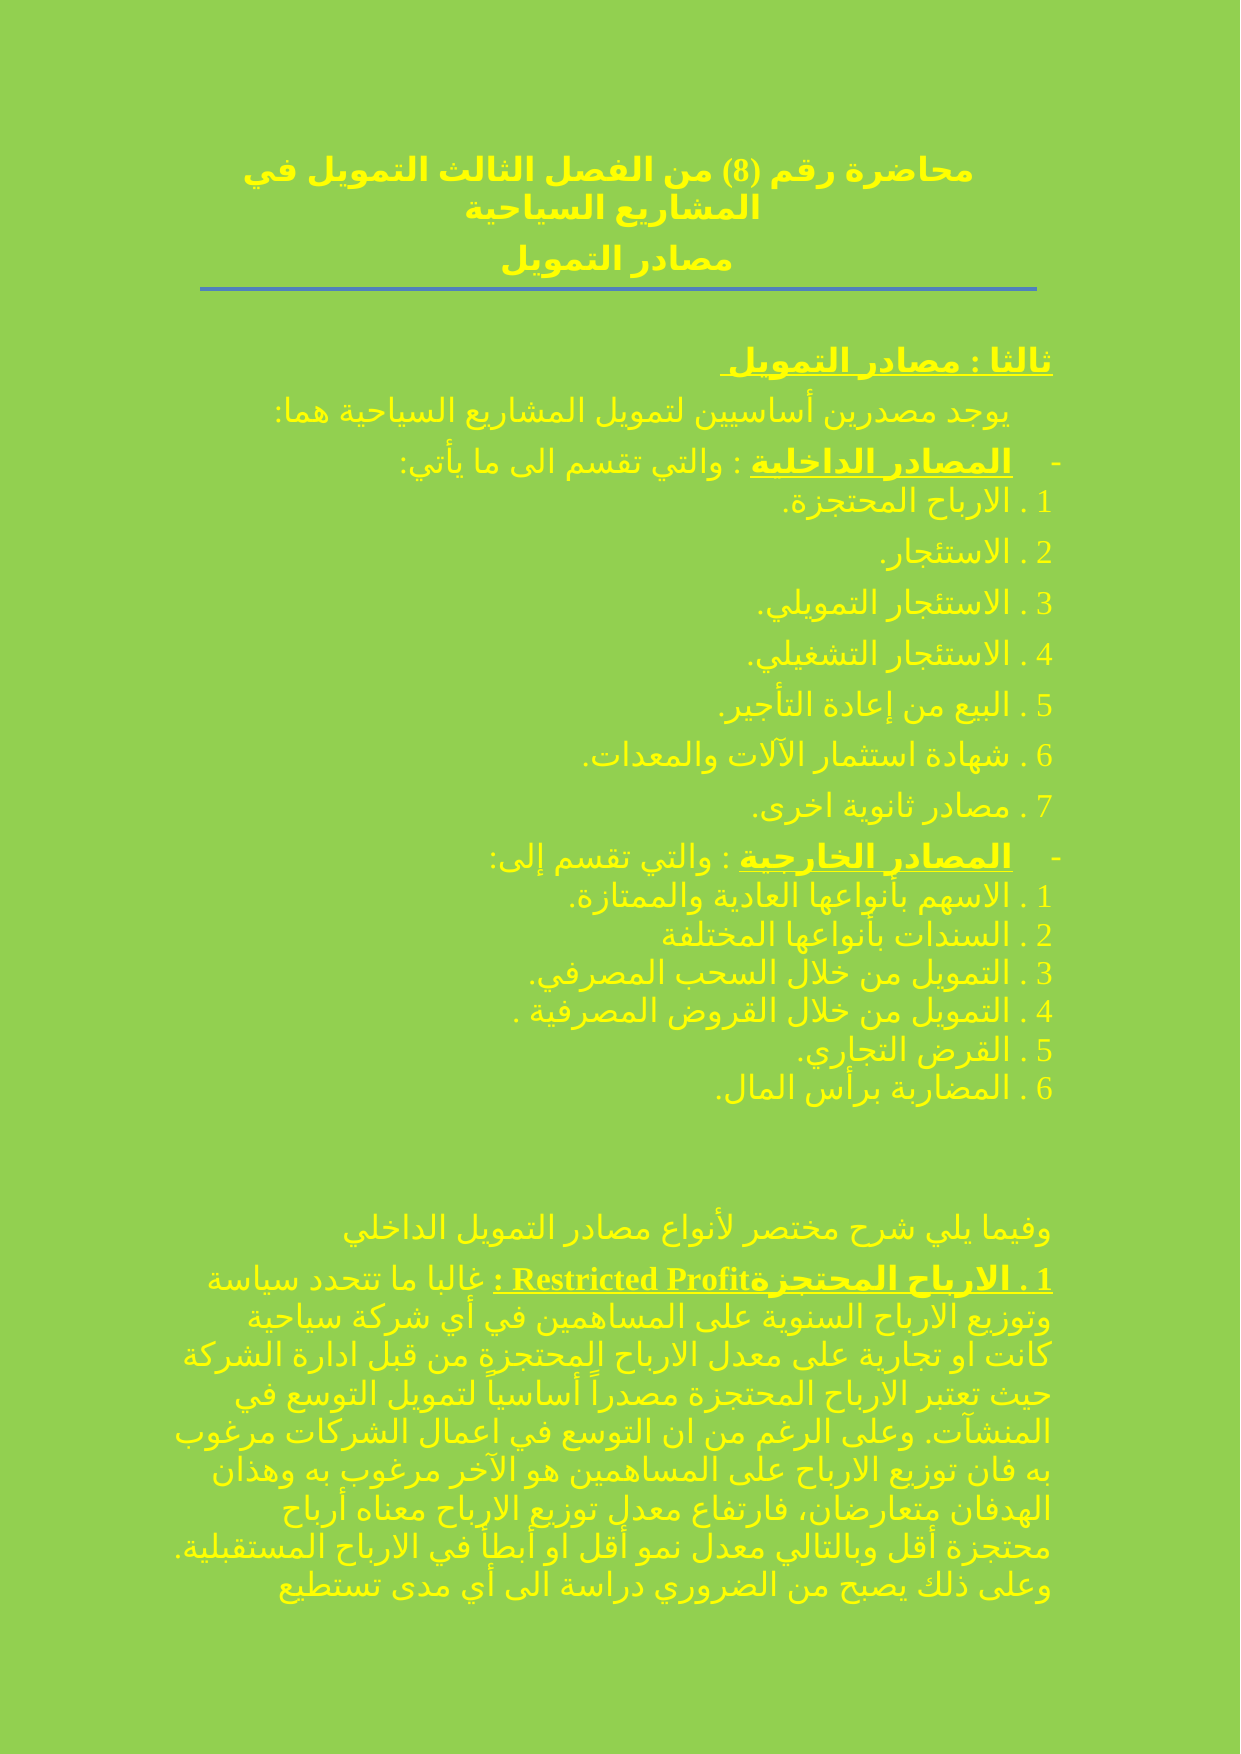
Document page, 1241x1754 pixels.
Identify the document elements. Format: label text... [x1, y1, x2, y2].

text مصادر التمويل [173, 239, 1053, 277]
text 3 . التمويل من خلال السحب المصرفي. [173, 953, 1053, 991]
text 1 . الارباح المحتجزة. [173, 482, 1053, 520]
text وفيما يلي شرح مختصر لأنواع مصادر التمويل الداخلي [173, 1208, 1053, 1246]
text 4 . الاستئجار التشغيلي. [173, 634, 1053, 672]
text 7 . مصادر ثانوية اخرى. [173, 787, 1053, 825]
text 1 . الاسهم بأنواعها العادية والممتازة. [173, 876, 1053, 915]
text 5 . القرض التجاري. [173, 1030, 1053, 1068]
text 5 . البيع من إعادة التأجير. [173, 685, 1053, 723]
text 3 . الاستئجار التمويلي. [173, 583, 1053, 622]
text محاضرة رقم (8) من الفصل الثالث التمويل في المشاريع السياحية [173, 150, 1053, 227]
text يوجد مصدرين أساسيين لتمويل المشاريع السياحية هما: [173, 392, 1053, 430]
text 6 . المضاربة برأس المال. [173, 1068, 1053, 1106]
text 4 . التمويل من خلال القروض المصرفية . [173, 991, 1053, 1030]
list المصادر الخارجية : والتي تقسم إلى: [173, 837, 1050, 876]
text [173, 1259, 1053, 1604]
text 6 . شهادة استثمار الآلات والمعدات. [173, 736, 1053, 774]
text 2 . السندات بأنواعها المختلفة [173, 915, 1053, 953]
text ثالثا : مصادر التمويل [173, 341, 1053, 379]
text 2 . الاستئجار. [173, 532, 1053, 571]
list المصادر الداخلية : والتي تقسم الى ما يأتي: [173, 442, 1050, 482]
